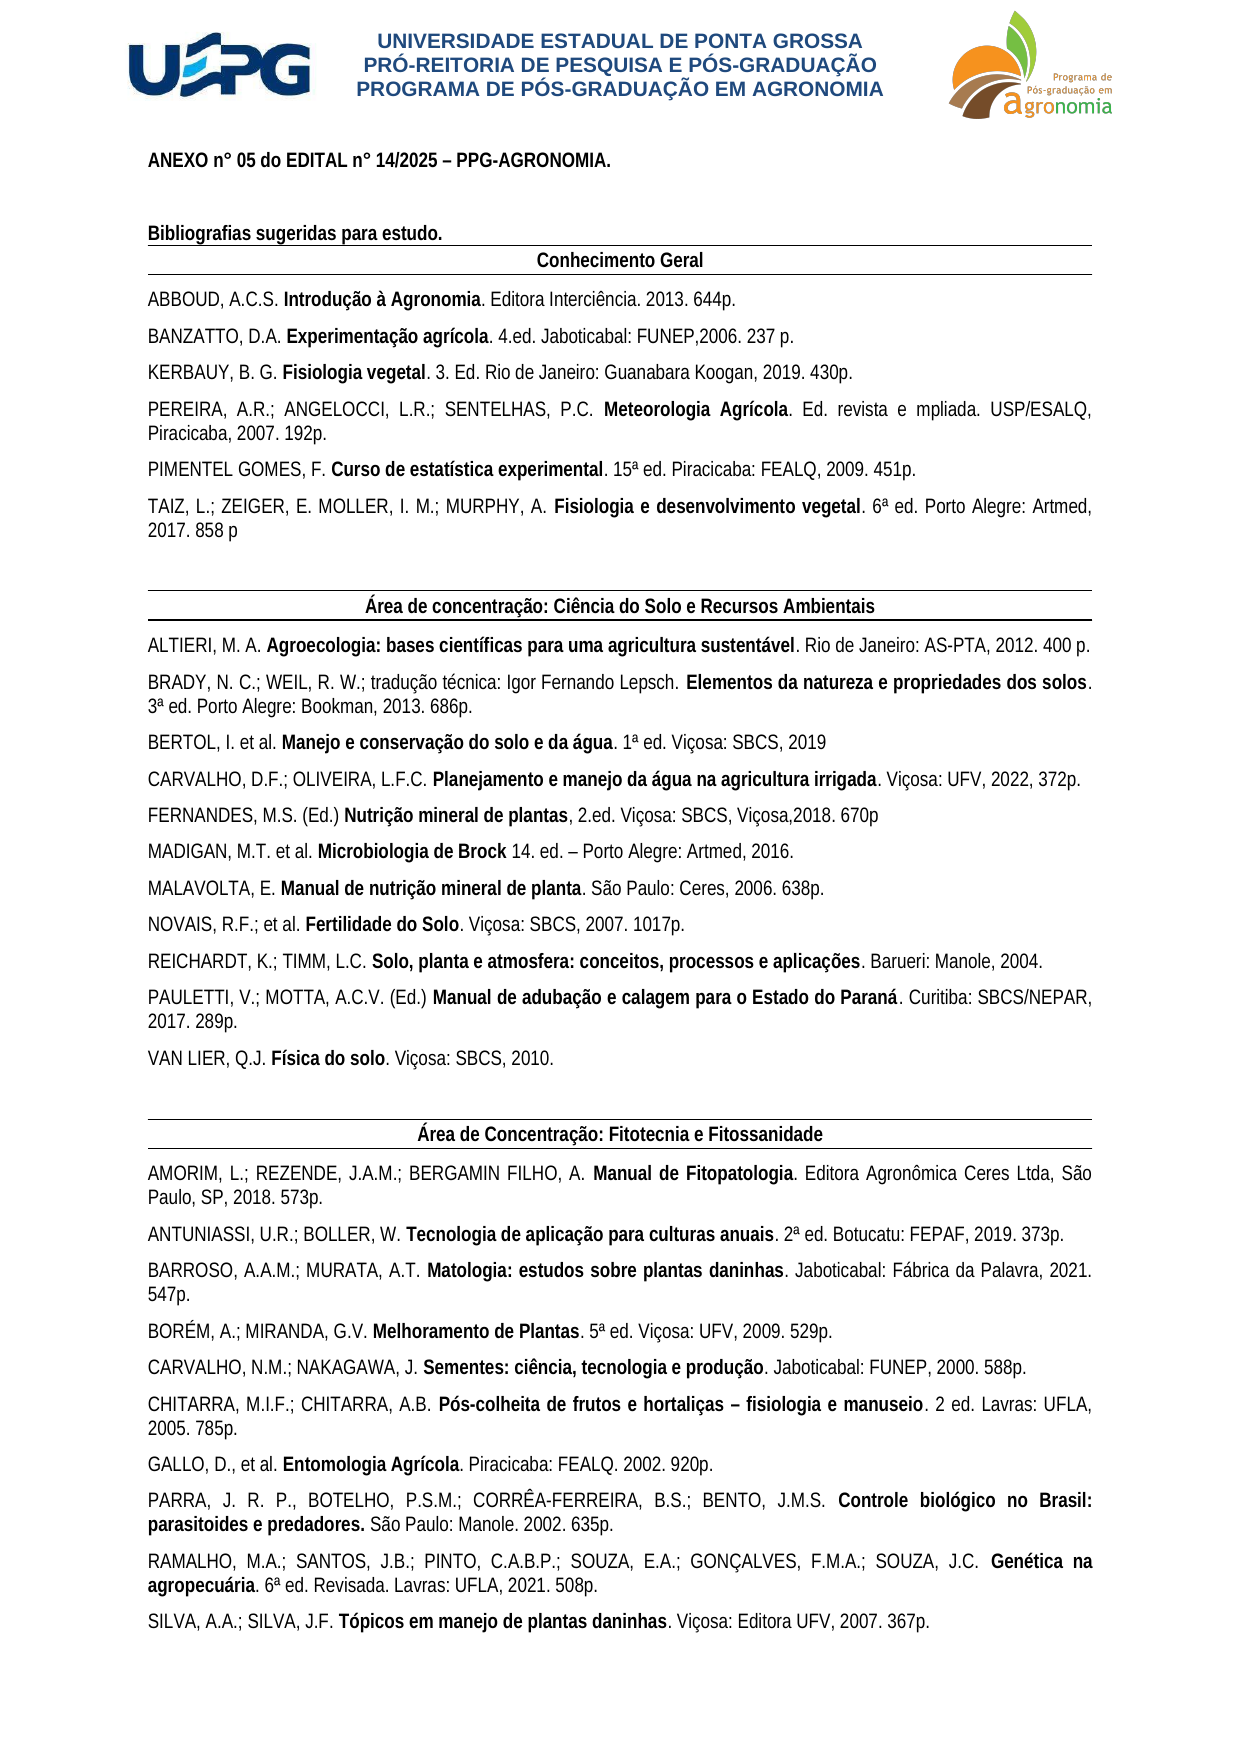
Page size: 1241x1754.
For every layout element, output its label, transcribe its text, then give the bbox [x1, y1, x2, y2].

text KERBAUY, B. G. Fisiologia vegetal. 3. Ed. Rio de Janeiro: Guanabara Koogan, 2019. 430p. [148, 360, 1092, 384]
text Bibliografias sugeridas para estudo. [148, 221, 1092, 244]
text BARROSO, A.A.M.; MURATA, A.T. Matologia: estudos sobre plantas daninhas. Jaboticabal: Fábrica da Palavra, 2021. 547p. [148, 1258, 1092, 1306]
text MADIGAN, M.T. et al. Microbiologia de Brock 14. ed. – Porto Alegre: Artmed, 2016. [148, 839, 1092, 863]
text ABBOUD, A.C.S. Introdução à Agronomia. Editora Interciência. 2013. 644p. [148, 287, 1092, 311]
text VAN LIER, Q.J. Física do solo. Viçosa: SBCS, 2010. [148, 1046, 1092, 1069]
text CARVALHO, N.M.; NAKAGAWA, J. Sementes: ciência, tecnologia e produção. Jaboticabal: FUNEP, 2000. 588p. [148, 1355, 1092, 1379]
text RAMALHO, M.A.; SANTOS, J.B.; PINTO, C.A.B.P.; SOUZA, E.A.; GONÇALVES, F.M.A.; SOUZA, J.C. Genética na agropecuária. 6ª ed. Revisada. Lavras: UFLA, 2021. 508p. [148, 1549, 1092, 1597]
text PEREIRA, A.R.; ANGELOCCI, L.R.; SENTELHAS, P.C. Meteorologia Agrícola. Ed. revista e mpliada. USP/ESALQ, Piracicaba, 2007. 192p. [148, 397, 1092, 444]
text Conhecimento Geral [148, 246, 1092, 274]
text ALTIERI, M. A. Agroecologia: bases científicas para uma agricultura sustentável. Rio de Janeiro: AS-PTA, 2012. 400 p. [148, 633, 1092, 657]
text BORÉM, A.; MIRANDA, G.V. Melhoramento de Plantas. 5ª ed. Viçosa: UFV, 2009. 529p. [148, 1318, 1092, 1342]
text PARRA, J. R. P., BOTELHO, P.S.M.; CORRÊA-FERREIRA, B.S.; BENTO, J.M.S. Controle biológico no Brasil: parasitoides e predadores. São Paulo: Manole. 2002. 635p. [148, 1488, 1092, 1536]
text NOVAIS, R.F.; et al. Fertilidade do Solo. Viçosa: SBCS, 2007. 1017p. [148, 912, 1092, 936]
text TAIZ, L.; ZEIGER, E. MOLLER, I. M.; MURPHY, A. Fisiologia e desenvolvimento vegetal. 6ª ed. Porto Alegre: Artmed, 2017. 858 p [148, 493, 1092, 541]
text SILVA, A.A.; SILVA, J.F. Tópicos em manejo de plantas daninhas. Viçosa: Editora UFV, 2007. 367p. [148, 1609, 1092, 1633]
text AMORIM, L.; REZENDE, J.A.M.; BERGAMIN FILHO, A. Manual de Fitopatologia. Editora Agronômica Ceres Ltda, São Paulo, SP, 2018. 573p. [148, 1161, 1092, 1209]
text PAULETTI, V.; MOTTA, A.C.V. (Ed.) Manual de adubação e calagem para o Estado do Paraná. Curitiba: SBCS/NEPAR, 2017. 289p. [148, 985, 1092, 1033]
text MALAVOLTA, E. Manual de nutrição mineral de planta. São Paulo: Ceres, 2006. 638p. [148, 876, 1092, 900]
text Área de concentração: Ciência do Solo e Recursos Ambientais [148, 591, 1092, 619]
picture [122, 25, 317, 107]
text GALLO, D., et al. Entomologia Agrícola. Piracicaba: FEALQ. 2002. 920p. [148, 1452, 1092, 1476]
text ANTUNIASSI, U.R.; BOLLER, W. Tecnologia de aplicação para culturas anuais. 2ª ed. Botucatu: FEPAF, 2019. 373p. [148, 1222, 1092, 1246]
text BERTOL, I. et al. Manejo e conservação do solo e da água. 1ª ed. Viçosa: SBCS, 2019 [148, 730, 1092, 754]
text FERNANDES, M.S. (Ed.) Nutrição mineral de plantas, 2.ed. Viçosa: SBCS, Viçosa,2018. 670p [148, 803, 1092, 827]
text REICHARDT, K.; TIMM, L.C. Solo, planta e atmosfera: conceitos, processos e aplicações. Barueri: Manole, 2004. [148, 949, 1092, 973]
text CHITARRA, M.I.F.; CHITARRA, A.B. Pós-colheita de frutos e hortaliças – fisiologia e manuseio. 2 ed. Lavras: UFLA, 2005. 785p. [148, 1391, 1092, 1439]
picture [947, 9, 1113, 121]
text CARVALHO, D.F.; OLIVEIRA, L.F.C. Planejamento e manejo da água na agricultura irrigada. Viçosa: UFV, 2022, 372p. [148, 766, 1092, 790]
text BANZATTO, D.A. Experimentação agrícola. 4.ed. Jaboticabal: FUNEP,2006. 237 p. [148, 324, 1092, 348]
text ANEXO n° 05 do EDITAL n° 14/2025 – PPG-AGRONOMIA. [148, 148, 1092, 172]
text Área de Concentração: Fitotecnia e Fitossanidade [148, 1120, 1092, 1148]
text PIMENTEL GOMES, F. Curso de estatística experimental. 15ª ed. Piracicaba: FEALQ, 2009. 451p. [148, 457, 1092, 481]
text BRADY, N. C.; WEIL, R. W.; tradução técnica: Igor Fernando Lepsch. Elementos da natureza e propriedades dos solos. 3ª ed. Porto Alegre: Bookman, 2013. 686p. [148, 669, 1092, 717]
